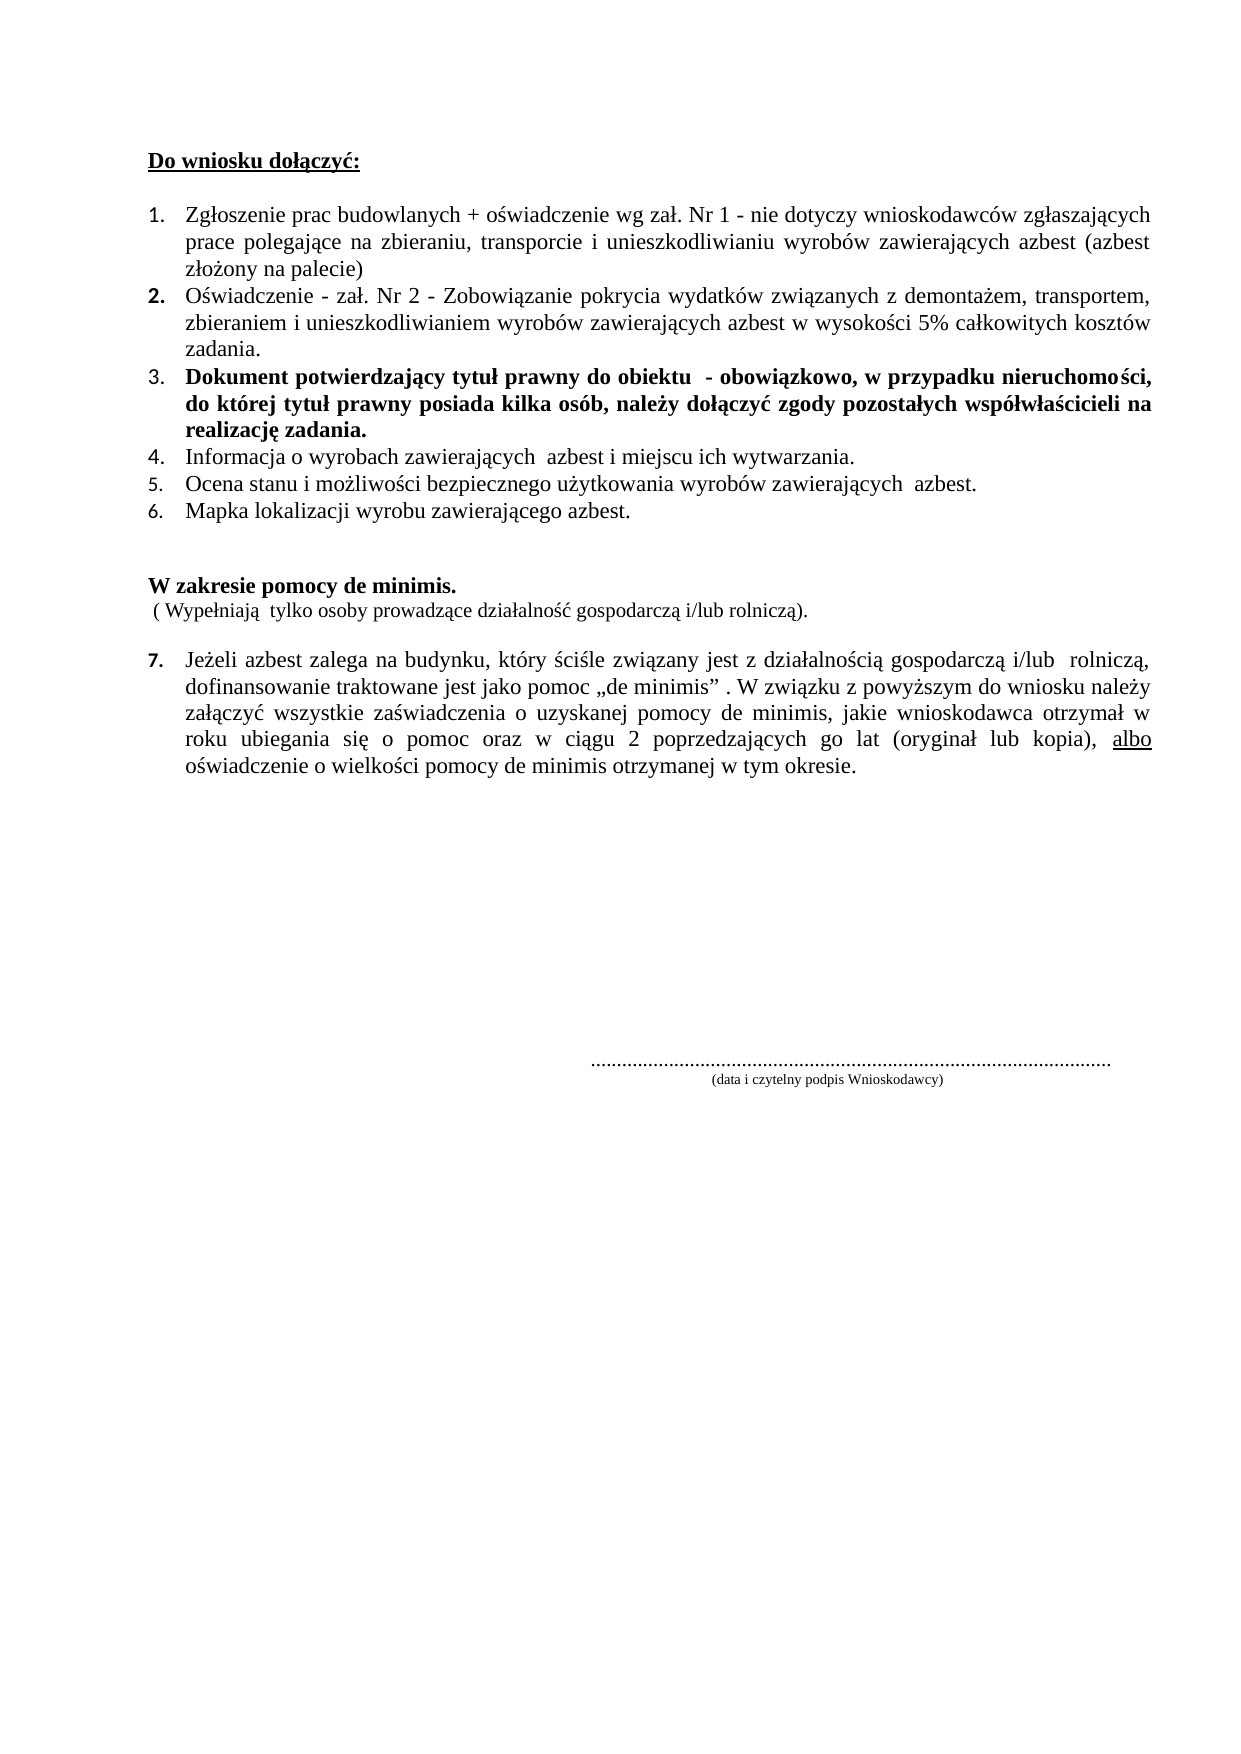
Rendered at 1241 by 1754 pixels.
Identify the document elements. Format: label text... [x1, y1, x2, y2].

text Do wniosku dołączyć: [148, 148, 1152, 174]
list Ocena stanu i możliwości bezpiecznego użytkowania wyrobów zawierających azbest. [148, 471, 1152, 497]
text ( Wypełniają tylko osoby prowadzące działalność gospodarczą i/lub rolniczą). [148, 598, 1152, 622]
list Informacja o wyrobach zawierających azbest i miejscu ich wytwarzania. [148, 442, 1152, 471]
list Zgłoszenie prac budowlanych + oświadczenie wg zał. Nr 1 - nie dotyczy wnioskodawców zgłaszających prace polegające na zbieraniu, transporcie i unieszkodliwianiu wyrobów zawierających azbest (azbest złożony na palecie) [148, 200, 1152, 281]
list Oświadczenie - zał. Nr 2 - Zobowiązanie pokrycia wydatków związanych z demontażem, transportem, zbieraniem i unieszkodliwianiem wyrobów zawierających azbest w wysokości 5% całkowitych kosztów zadania. [148, 281, 1152, 362]
text .................................................................................................... [148, 1047, 1152, 1071]
text W zakresie pomocy de minimis. [148, 572, 1152, 598]
list Mapka lokalizacji wyrobu zawierającego azbest. [148, 497, 1152, 524]
text (data i czytelny podpis Wnioskodawcy) [148, 1071, 1152, 1087]
list Dokument potwierdzający tytuł prawny do obiektu - obowiązkowo, w przypadku nieruchomości, do której tytuł prawny posiada kilka osób, należy dołączyć zgody pozostałych współwłaścicieli na realizację zadania. [148, 362, 1152, 442]
list Jeżeli azbest zalega na budynku, który ściśle związany jest z działalnością gospodarczą i/lub rolniczą, dofinansowanie traktowane jest jako pomoc „de minimis” . W związku z powyższym do wniosku należy załączyć wszystkie zaświadczenia o uzyskanej pomocy de minimis, jakie wnioskodawca otrzymał w roku ubiegania się o pomoc oraz w ciągu 2 poprzedzających go lat (oryginał lub kopia), albo oświadczenie o wielkości pomocy de minimis otrzymanej w tym okresie. [148, 646, 1152, 778]
